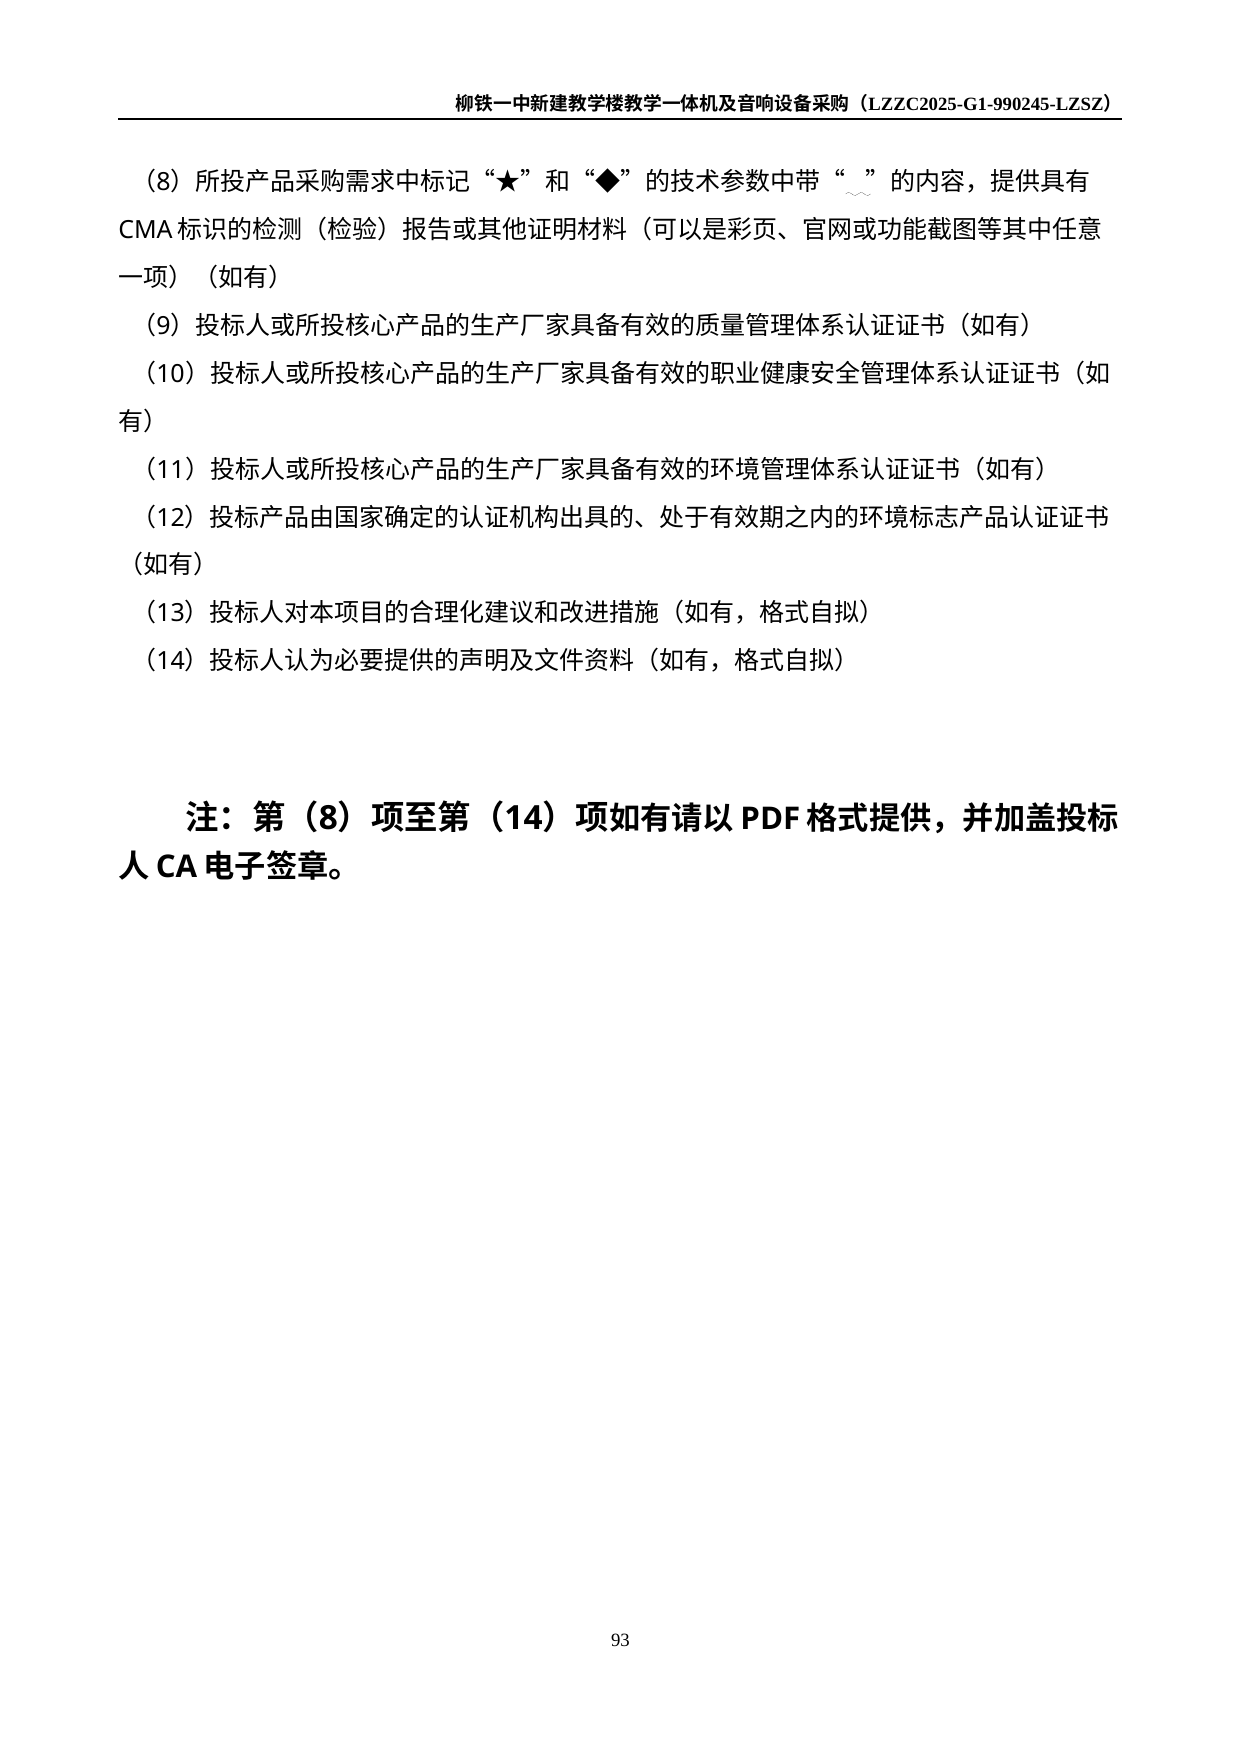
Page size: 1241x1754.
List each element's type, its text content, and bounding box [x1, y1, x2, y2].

text （10）投标人或所投核心产品的生产厂家具备有效的职业健康安全管理体系认证证书（如有） [118, 342, 1122, 437]
text （12）投标产品由国家确定的认证机构出具的、处于有效期之内的环境标志产品认证证书（如有） [118, 485, 1122, 581]
text （11）投标人或所投核心产品的生产厂家具备有效的环境管理体系认证证书（如有） [118, 437, 1122, 485]
text （8）所投产品采购需求中标记“★”和“◆”的技术参数中带“ ”的内容，提供具有CMA标识的检测（检验）报告或其他证明材料（可以是彩页、官网或功能截图等其中任意一项）（如有） [118, 150, 1122, 294]
text （13）投标人对本项目的合理化建议和改进措施（如有，格式自拟） [118, 581, 1122, 629]
text （9）投标人或所投核心产品的生产厂家具备有效的质量管理体系认证证书（如有） [118, 294, 1122, 342]
text （14）投标人认为必要提供的声明及文件资料（如有，格式自拟） [118, 629, 1122, 677]
text 注：第（8）项至第（14）项如有请以PDF格式提供，并加盖投标人CA电子签章。 [118, 791, 1122, 887]
